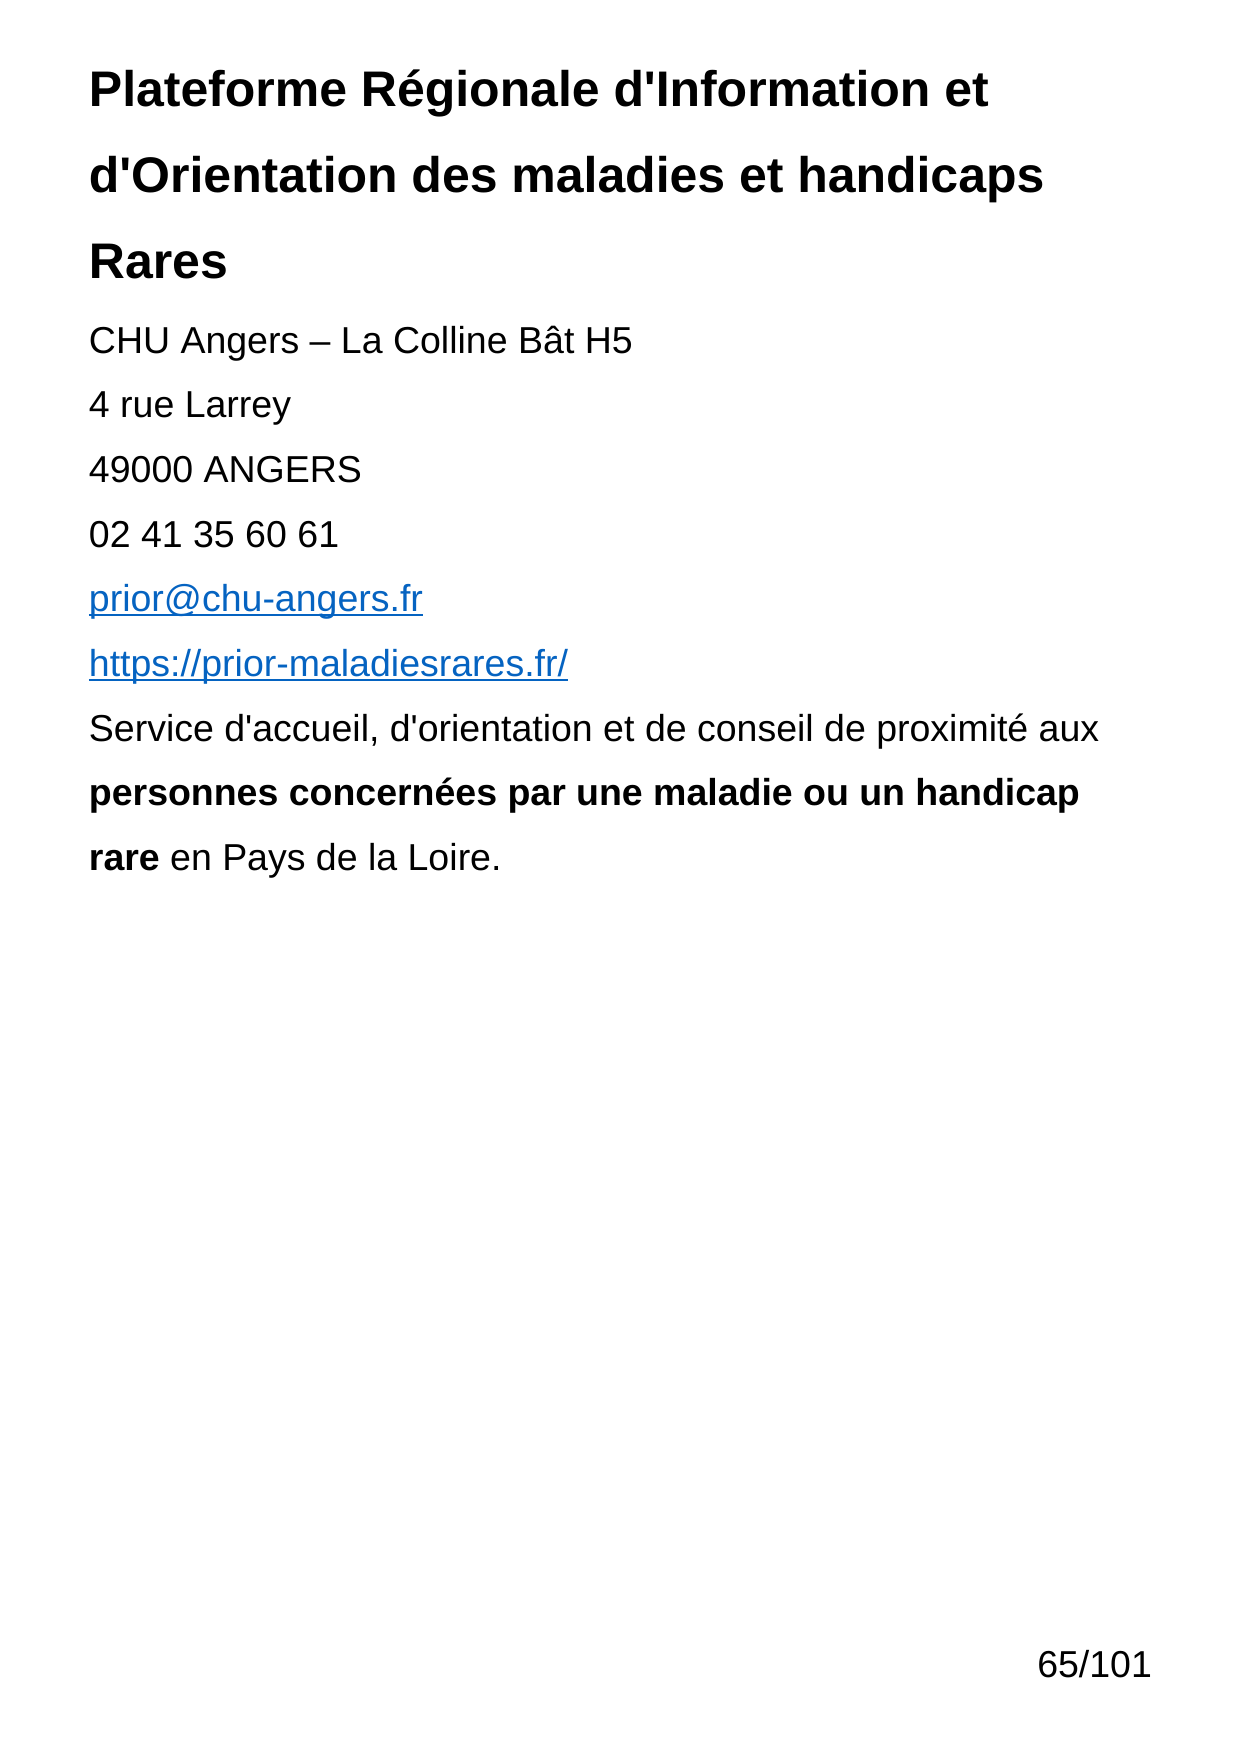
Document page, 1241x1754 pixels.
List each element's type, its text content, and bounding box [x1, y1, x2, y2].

text prior@chu-angers.fr [89, 577, 1152, 620]
text CHU Angers – La Colline Bât H5 [89, 318, 1152, 361]
text Service d'accueil, d'orientation et de conseil de proximité aux personnes concernées par une maladie ou un handicap rare en Pays de la Loire. [89, 706, 1152, 878]
text 49000 ANGERS [89, 447, 1152, 490]
text https://prior-maladiesrares.fr/ [89, 641, 1152, 684]
subtitle Plateforme Régionale d'Information et d'Orientation des maladies et handicaps Rares [89, 59, 1152, 289]
text 02 41 35 60 61 [89, 512, 1152, 555]
text 4 rue Larrey [89, 382, 1152, 426]
